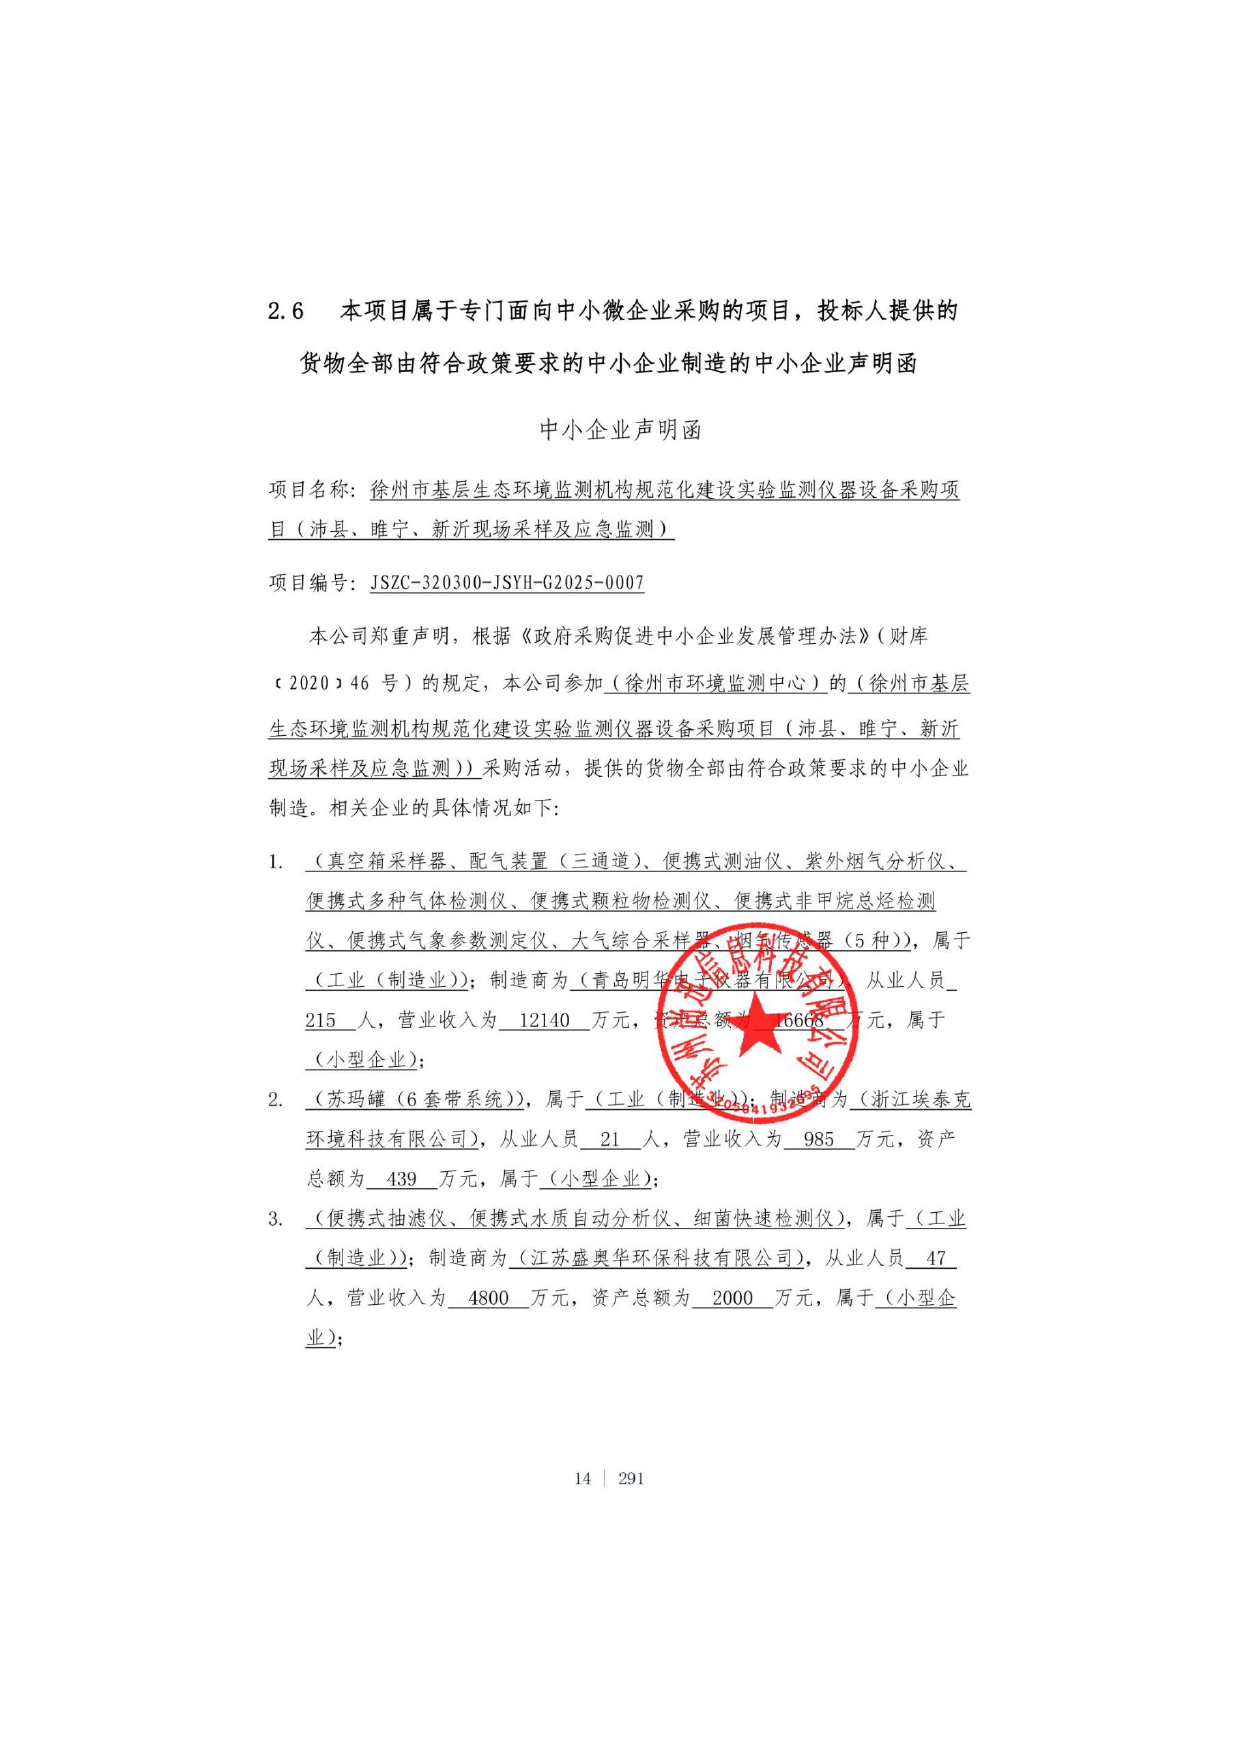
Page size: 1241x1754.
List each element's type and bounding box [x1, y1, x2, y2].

picture [115, 162, 1125, 1589]
